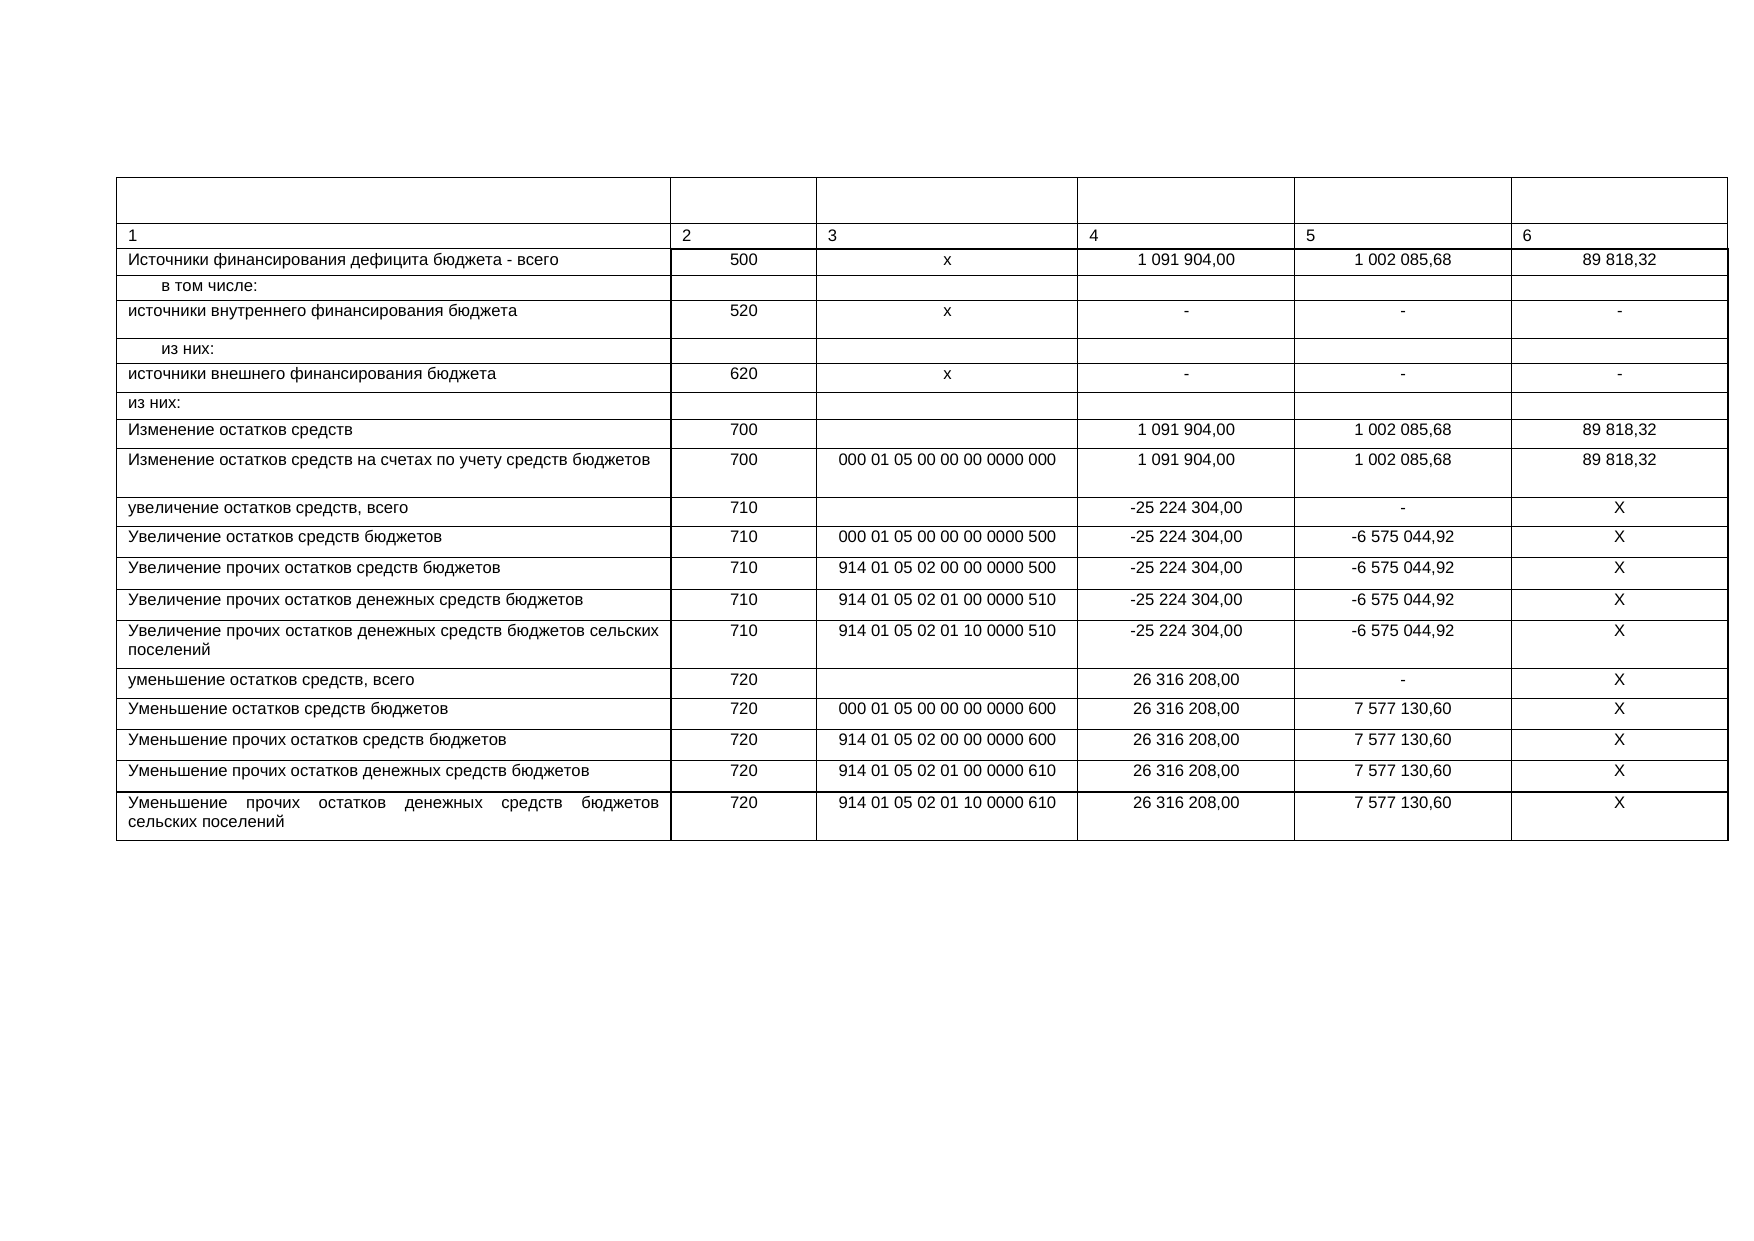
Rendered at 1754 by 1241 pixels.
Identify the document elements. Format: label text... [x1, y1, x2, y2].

table_cell 914 01 05 02 00 00 0000 600 [817, 730, 1077, 760]
table_cell 914 01 05 02 01 10 0000 610 [817, 793, 1077, 840]
table_cell 720 [672, 669, 816, 698]
table_cell 700 [672, 449, 816, 497]
table_cell 914 01 05 02 01 00 0000 510 [817, 590, 1077, 620]
table_cell 720 [672, 699, 816, 729]
table_cell -25 224 304,00 [1078, 590, 1294, 620]
table_cell [1078, 276, 1294, 300]
table_cell - [1295, 364, 1511, 392]
table_cell Увеличение остатков средств бюджетов [117, 527, 670, 557]
table_cell 720 [672, 793, 816, 840]
table_cell 5 [1295, 224, 1511, 247]
table_cell уменьшение остатков средств, всего [117, 669, 670, 698]
table_cell 000 01 05 00 00 00 0000 600 [817, 699, 1077, 729]
table_cell X [1512, 730, 1727, 760]
table_cell - [1512, 364, 1727, 392]
table_cell [817, 276, 1077, 300]
table_cell Увеличение прочих остатков денежных средств бюджетов [117, 590, 670, 620]
table_cell [1078, 339, 1294, 362]
table_cell 2 [671, 224, 816, 247]
table_cell в том числе: [117, 276, 670, 300]
table_cell [672, 339, 816, 362]
table_cell -25 224 304,00 [1078, 621, 1294, 668]
table_cell [672, 393, 816, 419]
table_cell x [817, 364, 1077, 392]
table_cell X [1512, 669, 1727, 698]
table_cell Увеличение прочих остатков денежных средств бюджетов сельских поселений [117, 621, 670, 668]
table_cell 89 818,32 [1512, 420, 1727, 448]
table_cell [1512, 393, 1727, 419]
table_cell -25 224 304,00 [1078, 558, 1294, 588]
table_cell 620 [672, 364, 816, 392]
table_cell X [1512, 699, 1727, 729]
table_cell X [1512, 793, 1727, 840]
table_cell 3 [817, 224, 1077, 247]
table_cell [817, 498, 1077, 526]
table_cell - [1295, 301, 1511, 337]
table_cell [1512, 339, 1727, 362]
table_cell 1 091 904,00 [1078, 420, 1294, 448]
table_cell Уменьшение прочих остатков денежных средств бюджетов [117, 761, 670, 791]
table_cell X [1512, 761, 1727, 791]
table_cell из них: [117, 393, 670, 419]
table_cell 914 01 05 02 01 10 0000 510 [817, 621, 1077, 668]
table_cell X [1512, 527, 1727, 557]
table_cell 710 [672, 590, 816, 620]
table_cell увеличение остатков средств, всего [117, 498, 670, 526]
table_cell 710 [672, 621, 816, 668]
table_cell 1 002 085,68 [1295, 250, 1511, 275]
table_cell - [1295, 669, 1511, 698]
table_cell Изменение остатков средств на счетах по учету средств бюджетов [117, 449, 670, 497]
table_cell источники внутреннего финансирования бюджета [117, 301, 670, 337]
table_cell X [1512, 621, 1727, 668]
table_cell Источники финансирования дефицита бюджета - всего [117, 249, 670, 275]
table_cell [1512, 276, 1727, 300]
table_cell 710 [672, 498, 816, 526]
table_cell - [1295, 498, 1511, 526]
table_cell источники внешнего финансирования бюджета [117, 364, 670, 392]
table_cell 26 316 208,00 [1078, 699, 1294, 729]
table_cell [1295, 339, 1511, 362]
table_cell 7 577 130,60 [1295, 793, 1511, 840]
table_cell 700 [672, 420, 816, 448]
table_cell 89 818,32 [1512, 250, 1727, 275]
table_cell x [817, 301, 1077, 337]
table_cell -6 575 044,92 [1295, 621, 1511, 668]
table_cell 914 01 05 02 00 00 0000 500 [817, 558, 1077, 588]
table_cell 7 577 130,60 [1295, 730, 1511, 760]
table_cell - [1078, 301, 1294, 337]
table_cell [817, 669, 1077, 698]
table_cell 26 316 208,00 [1078, 730, 1294, 760]
table_cell X [1512, 498, 1727, 526]
table_cell 7 577 130,60 [1295, 761, 1511, 791]
table_cell 520 [672, 301, 816, 337]
table_cell X [1512, 590, 1727, 620]
table_cell 720 [672, 730, 816, 760]
table_cell -6 575 044,92 [1295, 558, 1511, 588]
table_cell 1 091 904,00 [1078, 250, 1294, 275]
table_cell 1 002 085,68 [1295, 449, 1511, 497]
table_cell [817, 339, 1077, 362]
table_cell Уменьшение прочих остатков средств бюджетов [117, 730, 670, 760]
table_cell из них: [117, 339, 670, 362]
table_cell -6 575 044,92 [1295, 590, 1511, 620]
table_cell 1 091 904,00 [1078, 449, 1294, 497]
table_cell 000 01 05 00 00 00 0000 500 [817, 527, 1077, 557]
table_cell Увеличение прочих остатков средств бюджетов [117, 558, 670, 588]
table_cell 000 01 05 00 00 00 0000 000 [817, 449, 1077, 497]
table_cell [672, 276, 816, 300]
table_cell 1 002 085,68 [1295, 420, 1511, 448]
table_cell 7 577 130,60 [1295, 699, 1511, 729]
table_cell X [1512, 558, 1727, 588]
table_cell Уменьшение остатков средств бюджетов [117, 699, 670, 729]
table_cell 914 01 05 02 01 00 0000 610 [817, 761, 1077, 791]
table_cell 89 818,32 [1512, 449, 1727, 497]
table_cell [817, 393, 1077, 419]
table_cell - [1078, 364, 1294, 392]
table_cell 26 316 208,00 [1078, 793, 1294, 840]
table_cell 4 [1078, 224, 1294, 247]
table_cell 720 [672, 761, 816, 791]
table_cell -25 224 304,00 [1078, 498, 1294, 526]
table_cell - [1512, 301, 1727, 337]
table_cell -6 575 044,92 [1295, 527, 1511, 557]
table_cell 6 [1512, 224, 1727, 247]
table_cell [1078, 393, 1294, 419]
table_cell 26 316 208,00 [1078, 669, 1294, 698]
table_cell x [817, 250, 1077, 275]
table_cell [817, 420, 1077, 448]
table_cell 500 [672, 250, 816, 275]
table_cell -25 224 304,00 [1078, 527, 1294, 557]
table_cell Уменьшение прочих остатков денежных средств бюджетов сельских поселений [117, 793, 670, 840]
table_cell [1295, 393, 1511, 419]
table_cell 1 [117, 224, 670, 247]
table_cell 710 [672, 527, 816, 557]
table_cell 26 316 208,00 [1078, 761, 1294, 791]
table_cell 710 [672, 558, 816, 588]
table_cell Изменение остатков средств [117, 420, 670, 448]
table_cell [1295, 276, 1511, 300]
